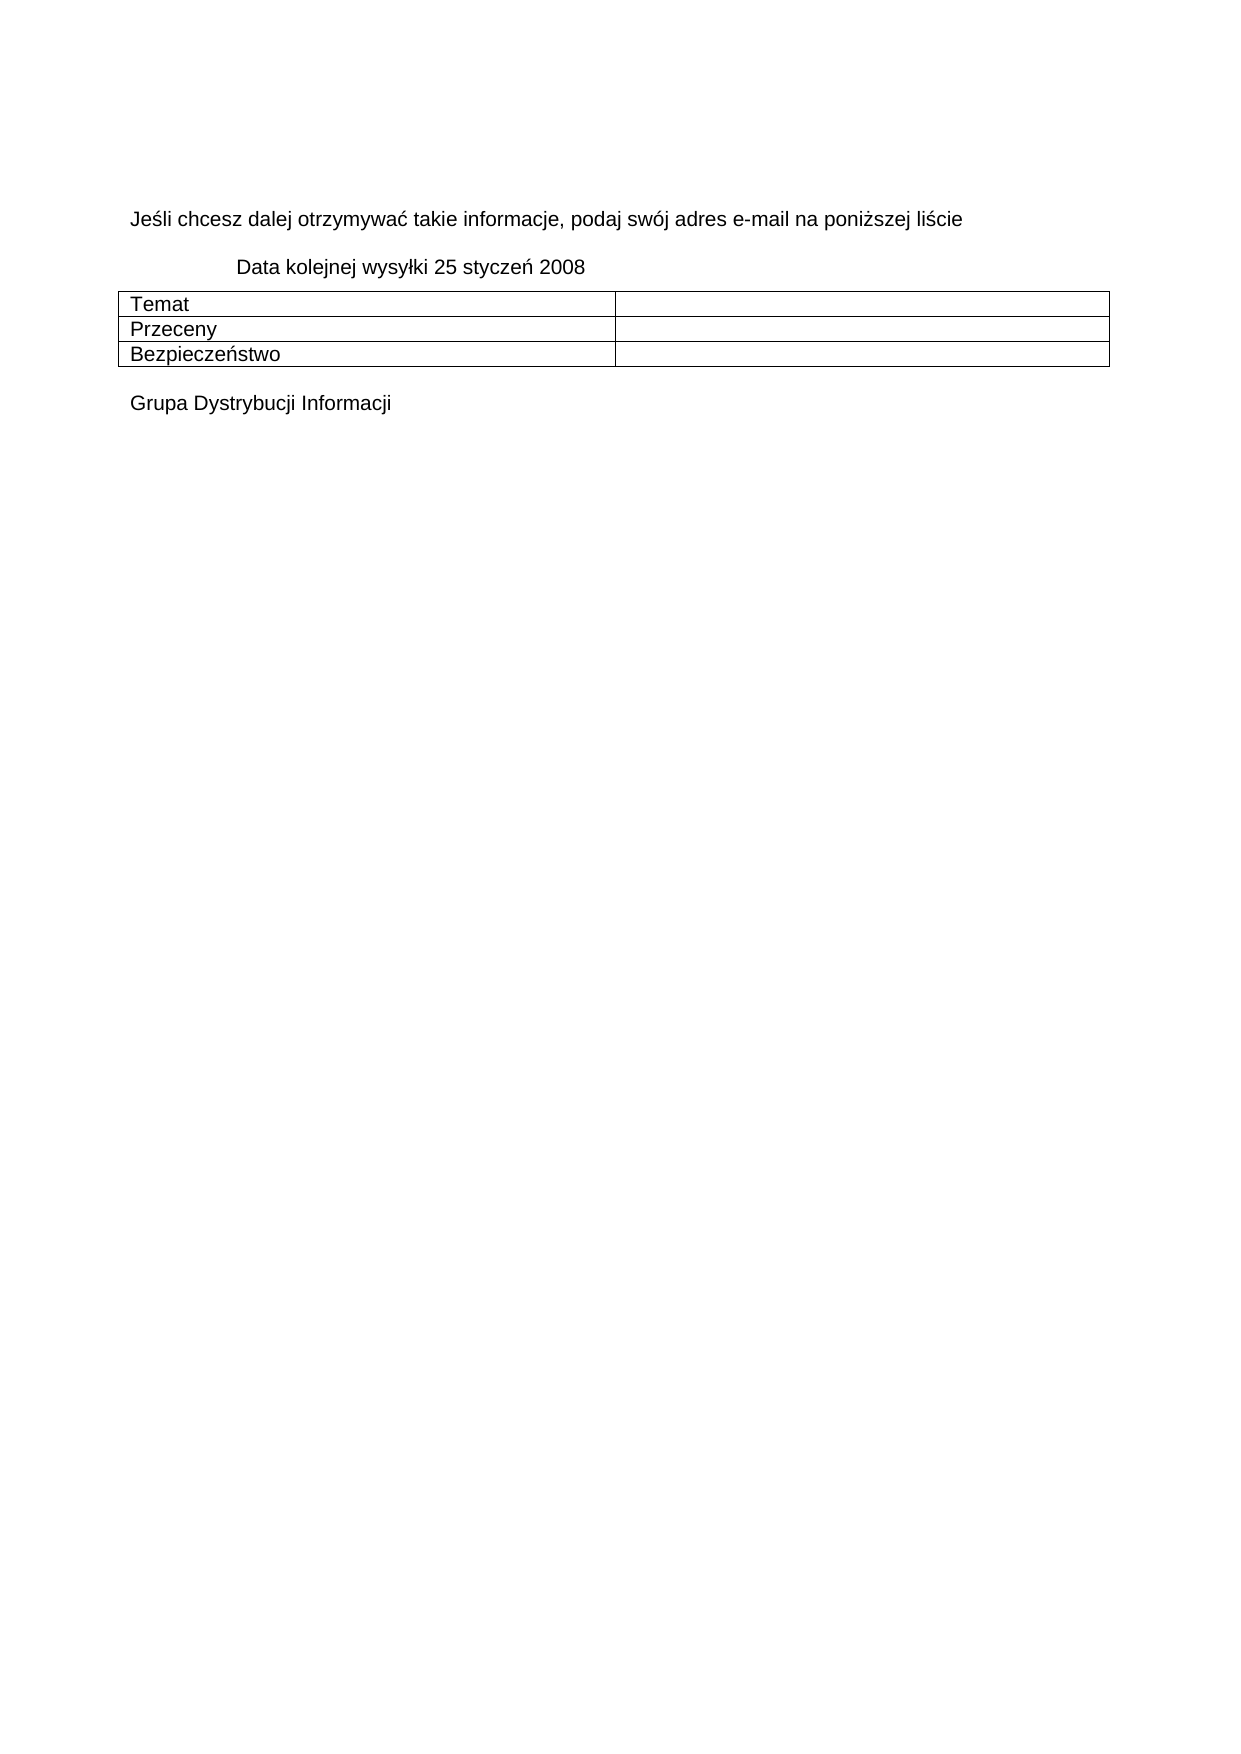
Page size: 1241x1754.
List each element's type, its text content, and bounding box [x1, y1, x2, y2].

text Jeśli chcesz dalej otrzymywać takie informacje, podaj swój adres e-mail na poniższej liście [130, 207, 1098, 231]
table_header [616, 292, 1109, 316]
table_header Temat [119, 292, 615, 316]
text Data kolejnej wysyłki 25 styczeń 2008 [130, 255, 691, 279]
table_cell Przeceny [119, 317, 615, 341]
table_cell [616, 317, 1109, 341]
text Grupa Dystrybucji Informacji [130, 391, 1098, 415]
table_cell [616, 342, 1109, 366]
table_cell Bezpieczeństwo [119, 342, 615, 366]
